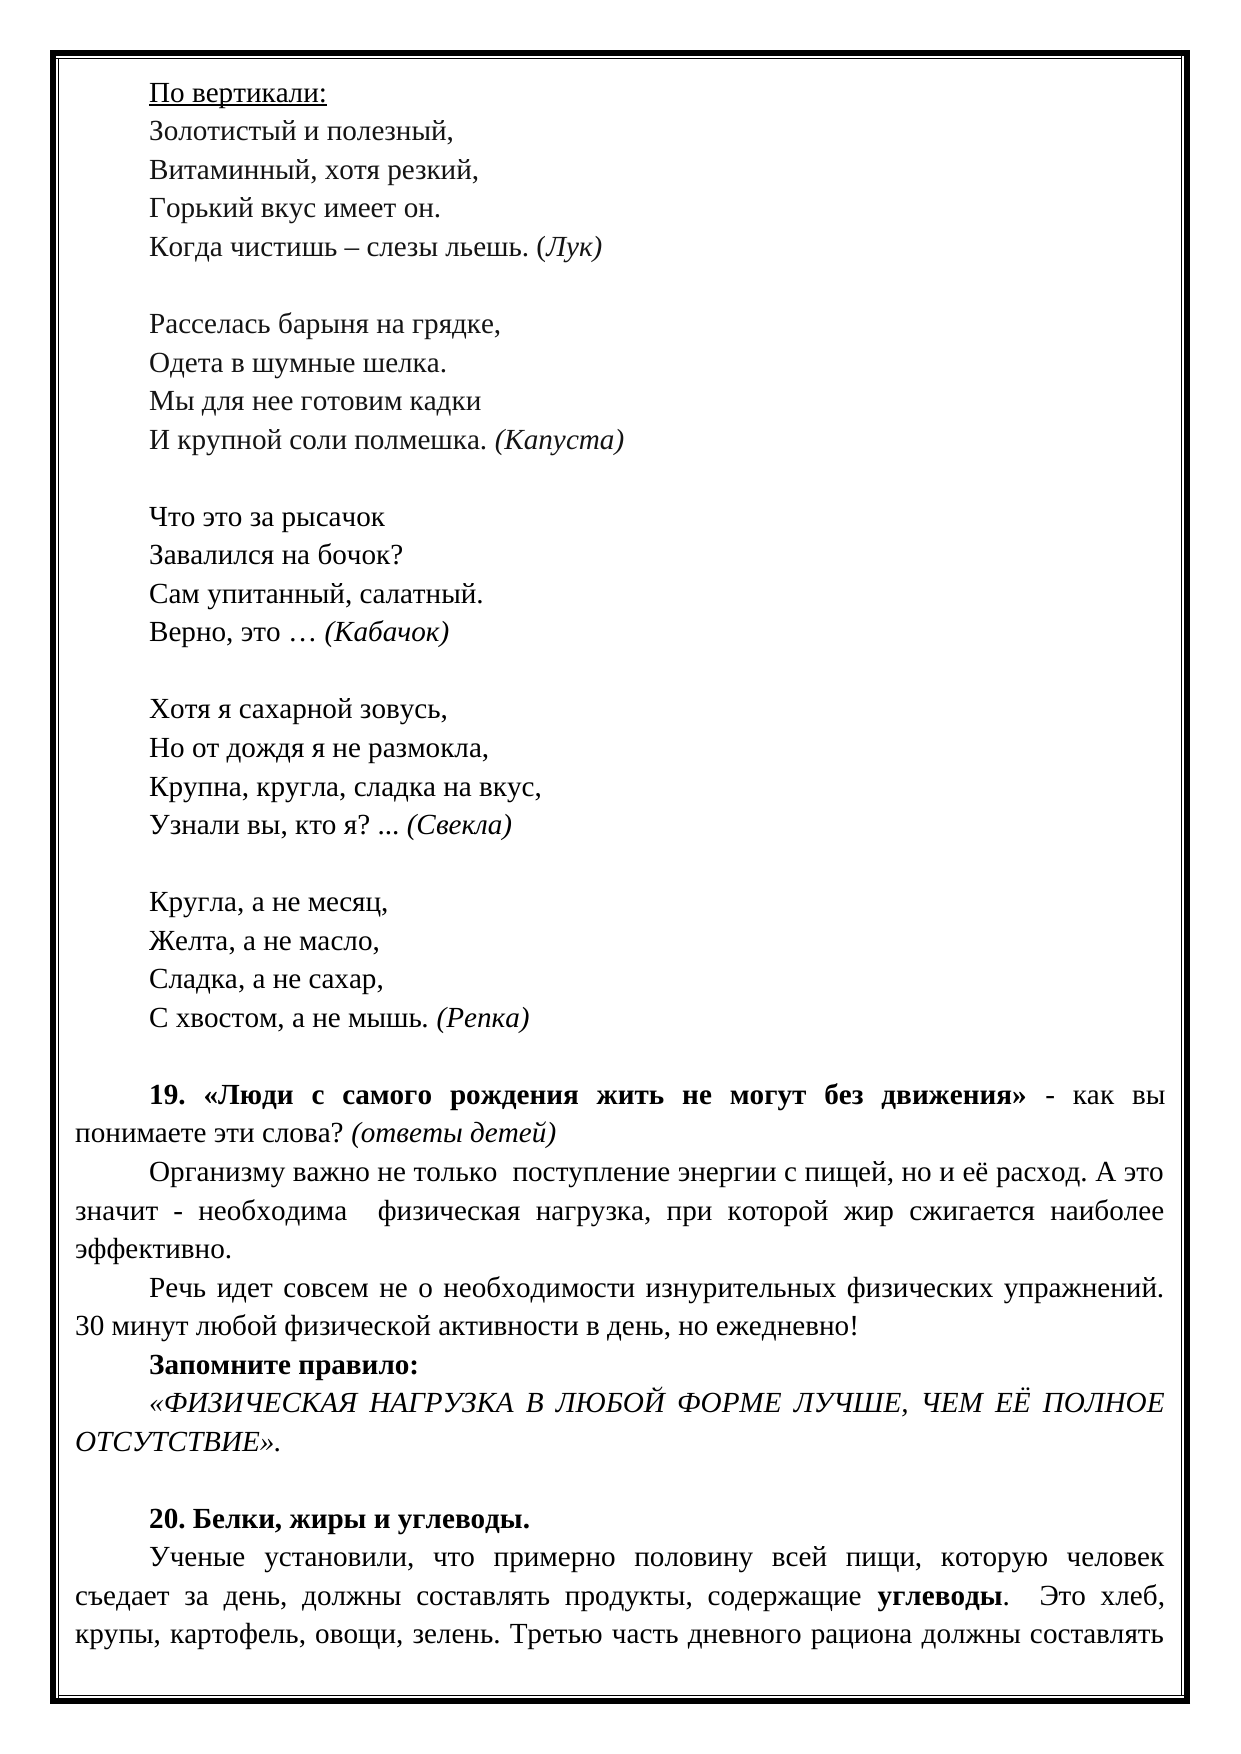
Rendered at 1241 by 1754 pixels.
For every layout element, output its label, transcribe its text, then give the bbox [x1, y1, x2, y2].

text Мы для нее готовим кадки [75, 383, 1165, 417]
text Желта, а не масло, [75, 923, 1165, 956]
text Расселась барыня на грядке, [75, 306, 1165, 340]
text Витаминный, хотя резкий, [75, 152, 1165, 186]
text Хотя я сахарной зовусь, [75, 692, 1165, 725]
text Одета в шумные шелка. [75, 345, 1165, 378]
text Завалился на бочок? [75, 537, 1165, 571]
text Кругла, а не месяц, [75, 884, 1165, 918]
text И крупной соли полмешка. (Капуста) [75, 422, 1165, 455]
text Золотистый и полезный, [75, 113, 1165, 147]
text Что это за рысачок [75, 499, 1165, 532]
text С хвостом, а не мышь. (Репка) [75, 1000, 1165, 1033]
text Горький вкус имеет он. [75, 191, 1165, 224]
text Запомните правило: [75, 1347, 1165, 1380]
text 19. «Люди с самого рождения жить не могут без движения» - как вы понимаете эти слова? (ответы детей) [75, 1077, 1165, 1149]
text По вертикали: [75, 75, 1165, 108]
text Речь идет совсем не о необходимости изнурительных физических упражнений. 30 минут любой физической активности в день, но ежедневно! [75, 1270, 1165, 1342]
text Когда чистишь – слезы льешь. (Лук) [75, 229, 1165, 263]
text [75, 1539, 1165, 1650]
text Организму важно не только поступление энергии с пищей, но и её расход. А это значит - необходима физическая нагрузка, при которой жир сжигается наиболее эффективно. [75, 1154, 1165, 1265]
text «ФИЗИЧЕСКАЯ НАГРУЗКА В ЛЮБОЙ ФОРМЕ ЛУЧШЕ, ЧЕМ ЕЁ ПОЛНОЕ ОТСУТСТВИЕ». [75, 1385, 1165, 1457]
text Узнали вы, кто я? ... (Свекла) [75, 807, 1165, 841]
text 20. Белки, жиры и углеводы. [75, 1501, 1165, 1534]
text Сладка, а не сахар, [75, 961, 1165, 995]
text Сам упитанный, салатный. [75, 576, 1165, 609]
text Крупна, кругла, сладка на вкус, [75, 769, 1165, 802]
text Верно, это … (Кабачок) [75, 614, 1165, 648]
text Но от дождя я не размокла, [75, 730, 1165, 764]
